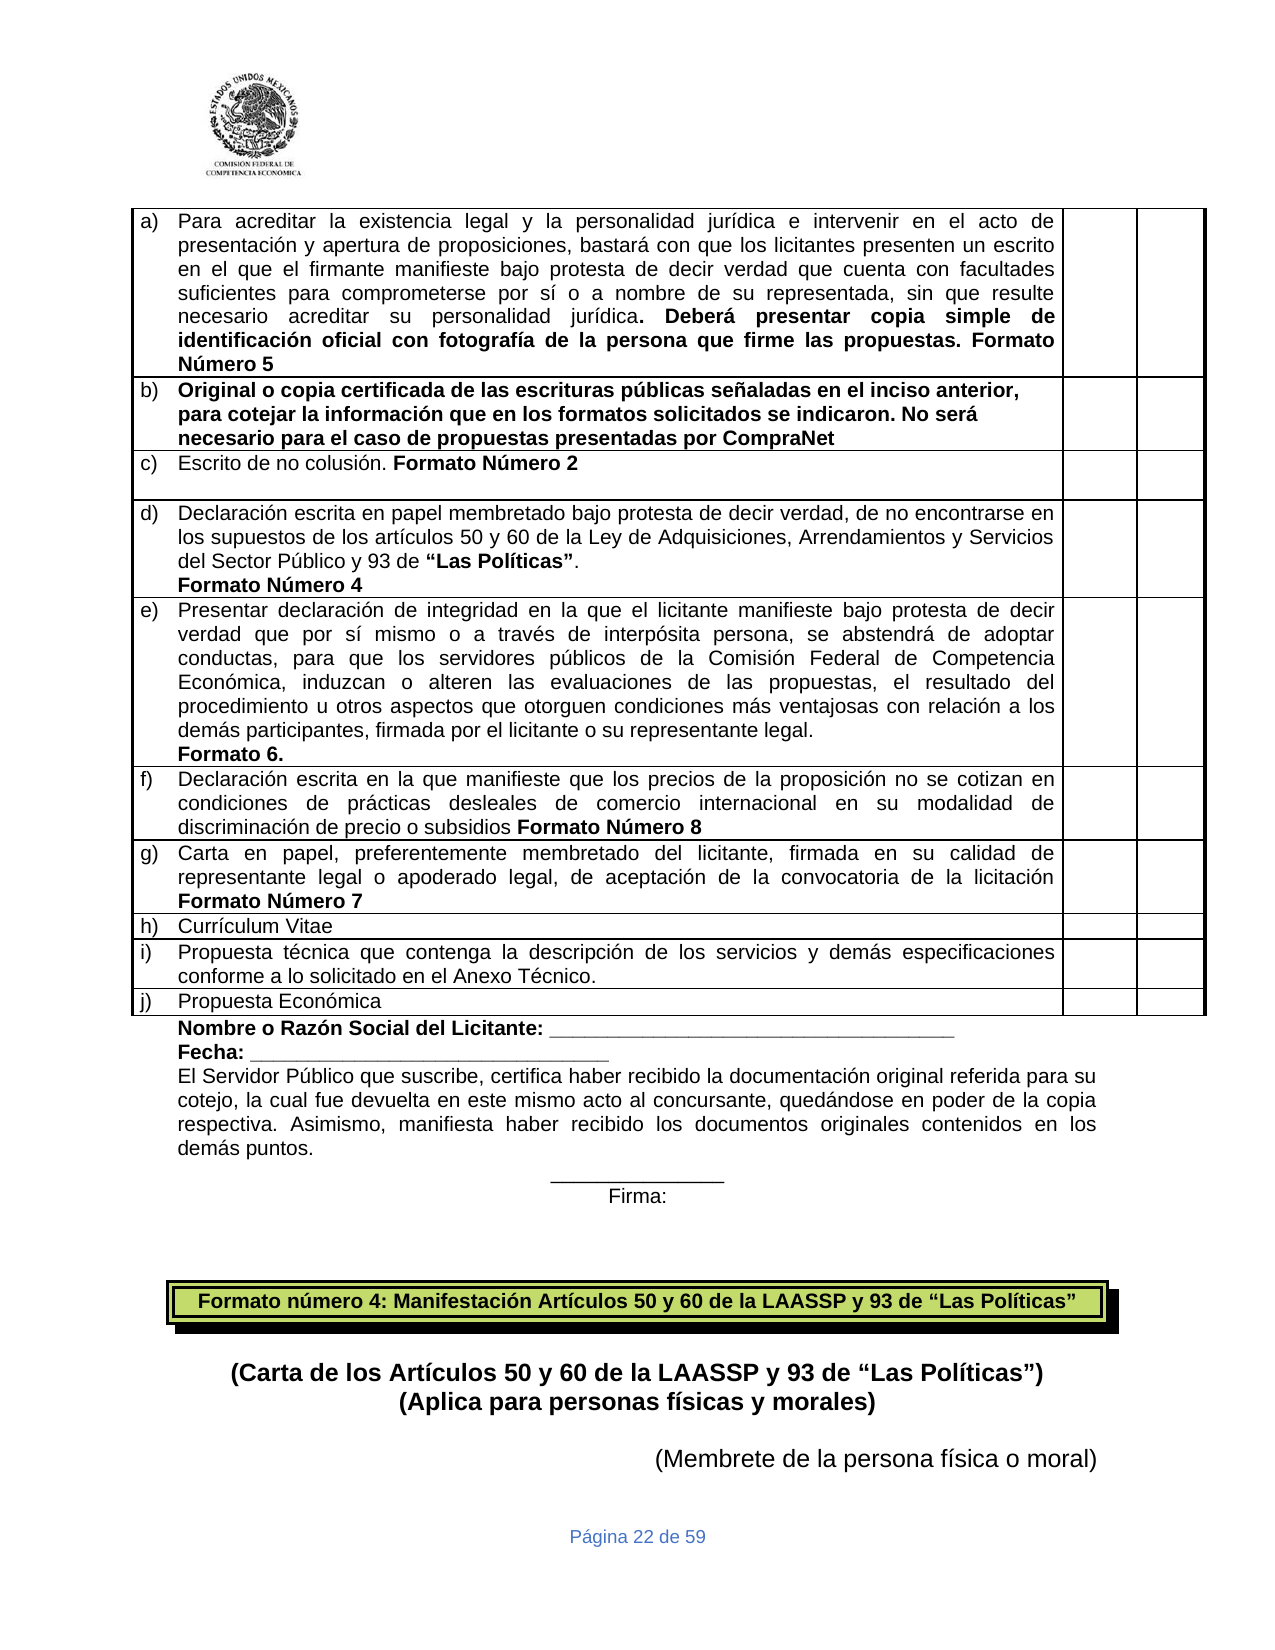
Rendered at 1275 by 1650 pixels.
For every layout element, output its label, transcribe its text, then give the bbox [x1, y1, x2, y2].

text (Membrete de la persona física o moral) [177, 1444, 1098, 1473]
table_cell [1064, 451, 1136, 499]
table_cell Propuesta Económica [134, 989, 1062, 1014]
table_cell [1064, 501, 1136, 596]
table_cell [1138, 914, 1203, 938]
table_cell Declaración escrita en la que manifieste que los precios de la proposición no se cotizan en condiciones de prácticas desleales de comercio internacional en su modalidad de discriminación de precio o subsidios Formato Número 8 [134, 767, 1062, 839]
table_cell Original o copia certificada de las escrituras públicas señaladas en el inciso anterior, para cotejar la información que en los formatos solicitados se indicaron. No será necesario para el caso de propuestas presentadas por CompraNet [134, 378, 1062, 449]
table_cell Presentar declaración de integridad en la que el licitante manifieste bajo protesta de decir verdad que por sí mismo o a través de interpósita persona, se abstendrá de adoptar conductas, para que los servidores públicos de la Comisión Federal de Competencia Económica, induzcan o alteren las evaluaciones de las propuestas, el resultado del procedimiento u otros aspectos que otorguen condiciones más ventajosas con relación a los demás participantes, firmada por el licitante o su representante legal. Formato 6. [134, 598, 1062, 766]
table_cell Declaración escrita en papel membretado bajo protesta de decir verdad, de no encontrarse en los supuestos de los artículos 50 y 60 de la Ley de Adquisiciones, Arrendamientos y Servicios del Sector Público y 93 de “Las Políticas”. Formato Número 4 [134, 501, 1062, 596]
table_cell [1138, 501, 1203, 596]
table_cell [1064, 989, 1136, 1014]
table_cell [1138, 209, 1203, 376]
table_cell [1138, 767, 1203, 839]
table_cell Propuesta técnica que contenga la descripción de los servicios y demás especificaciones conforme a lo solicitado en el Anexo Técnico. [134, 940, 1062, 988]
text Firma: [177, 1184, 1098, 1208]
text Nombre o Razón Social del Licitante: ___________________________________ [177, 1016, 1098, 1040]
table_cell [1064, 940, 1136, 988]
text Formato número 4: Manifestación Artículos 50 y 60 de la LAASSP y 93 de “Las Políticas” [169, 1283, 1106, 1322]
table_cell [1138, 598, 1203, 766]
text _______________ [177, 1160, 1098, 1184]
table_cell [1138, 451, 1203, 499]
table_cell Escrito de no colusión. Formato Número 2 [134, 451, 1062, 499]
table_cell [1138, 378, 1203, 449]
text El Servidor Público que suscribe, certifica haber recibido la documentación original referida para su cotejo, la cual fue devuelta en este mismo acto al concursante, quedándose en poder de la copia respectiva. Asimismo, manifiesta haber recibido los documentos originales contenidos en los demás puntos. [177, 1064, 1098, 1160]
text (Aplica para personas físicas y morales) [177, 1387, 1098, 1415]
table_cell [1064, 767, 1136, 839]
table_cell Para acreditar la existencia legal y la personalidad jurídica e intervenir en el acto de presentación y apertura de proposiciones, bastará con que los licitantes presenten un escrito en el que el firmante manifieste bajo protesta de decir verdad que cuenta con facultades suficientes para comprometerse por sí o a nombre de su representada, sin que resulte necesario acreditar su personalidad jurídica. Deberá presentar copia simple de identificación oficial con fotografía de la persona que firme las propuestas. Formato Número 5 [134, 209, 1062, 376]
table_cell [1064, 378, 1136, 449]
table_cell Currículum Vitae [134, 914, 1062, 938]
table_cell Carta en papel, preferentemente membretado del licitante, firmada en su calidad de representante legal o apoderado legal, de aceptación de la convocatoria de la licitación Formato Número 7 [134, 841, 1062, 913]
table_cell [1138, 841, 1203, 913]
table_cell [1064, 598, 1136, 766]
text (Carta de los Artículos 50 y 60 de la LAASSP y 93 de “Las Políticas”) [177, 1358, 1098, 1387]
table_cell [1138, 940, 1203, 988]
table_cell [1138, 989, 1203, 1014]
table_cell [1064, 841, 1136, 913]
table_cell [1064, 914, 1136, 938]
text Fecha: _______________________________ [177, 1040, 1098, 1064]
table_cell [1064, 209, 1136, 376]
picture [188, 73, 322, 179]
